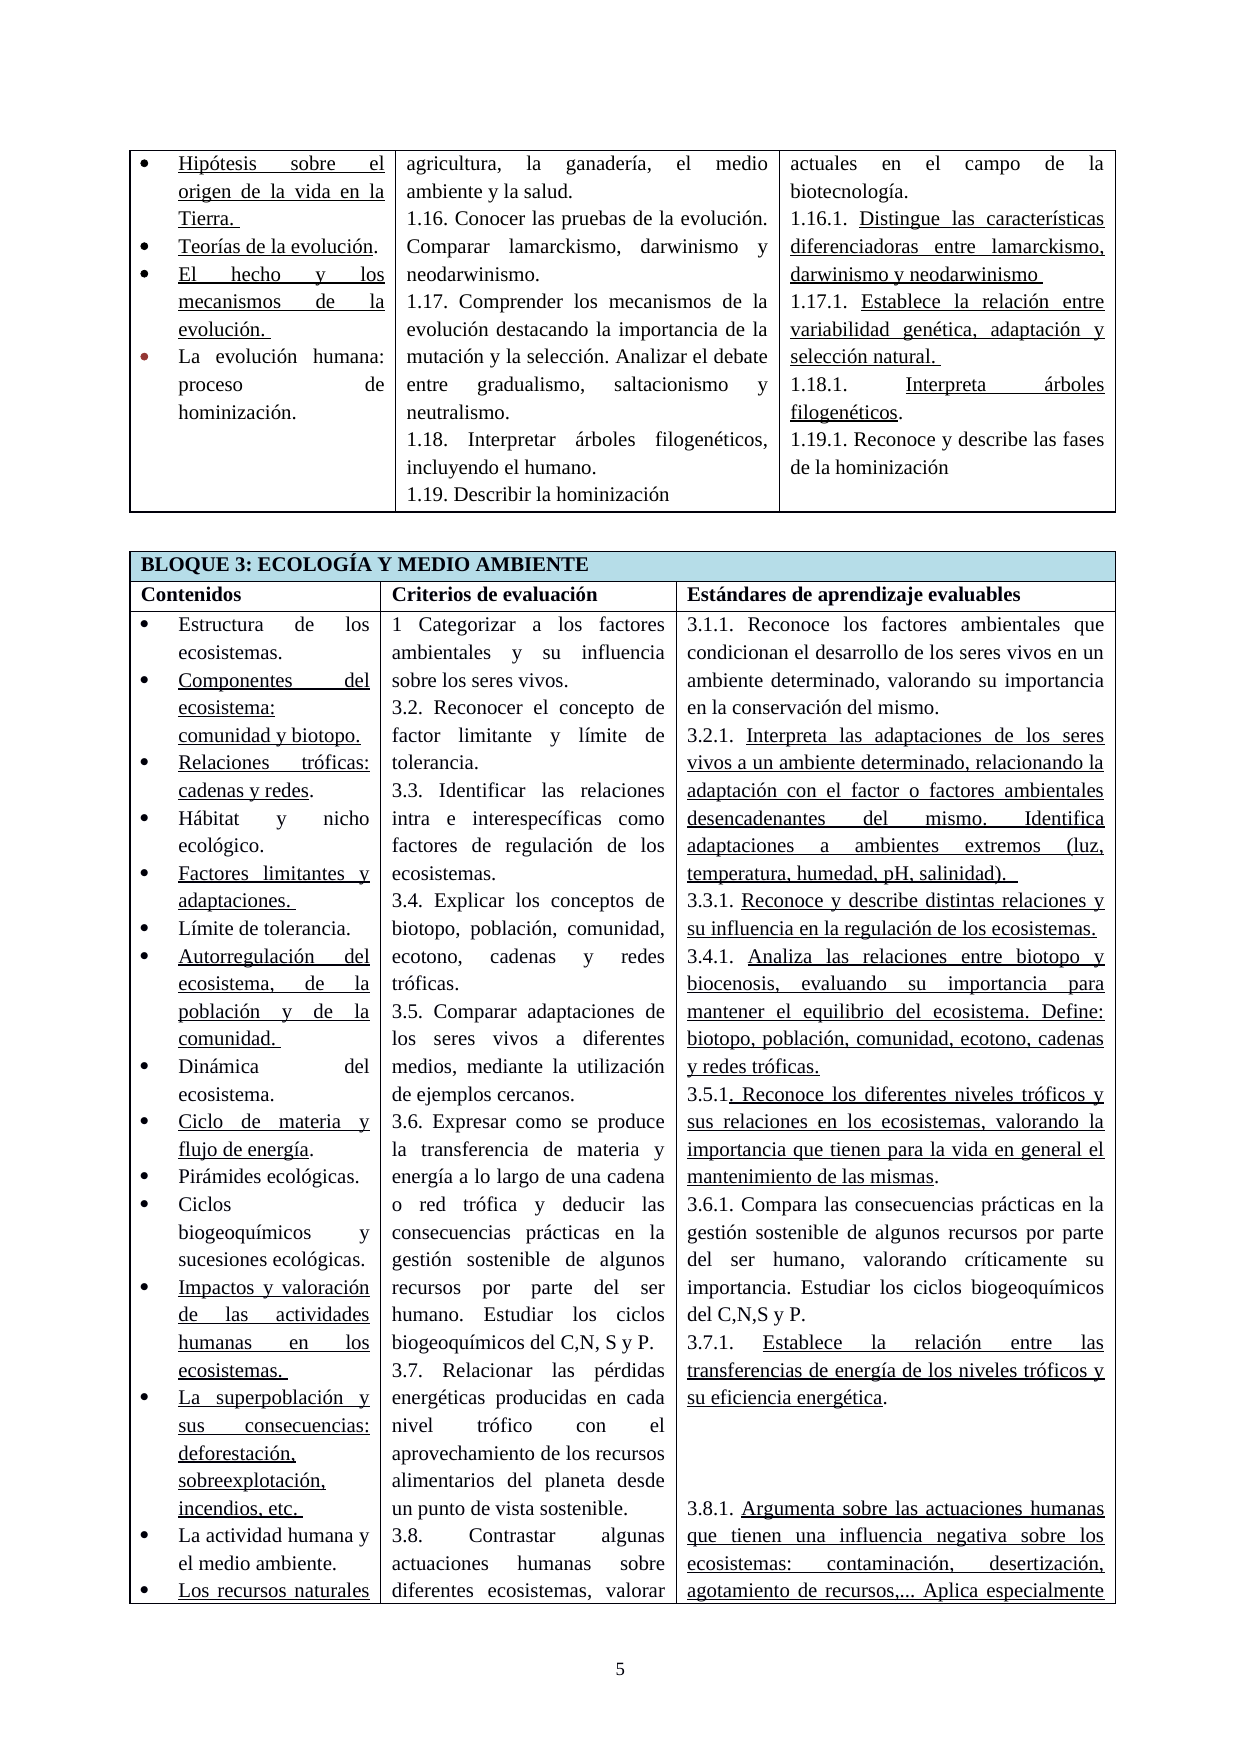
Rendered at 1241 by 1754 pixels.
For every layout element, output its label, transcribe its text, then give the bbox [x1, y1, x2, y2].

table_cell Estándares de aprendizaje evaluables [677, 582, 1115, 611]
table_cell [381, 612, 676, 1602]
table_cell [131, 612, 380, 1602]
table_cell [396, 151, 779, 511]
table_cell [131, 151, 395, 511]
table_header BLOQUE 3: ECOLOGÍA Y MEDIO AMBIENTE [131, 552, 1115, 581]
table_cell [780, 151, 1115, 511]
table_cell Contenidos [131, 582, 380, 611]
table_cell Criterios de evaluación [381, 582, 676, 611]
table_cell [677, 612, 1115, 1602]
